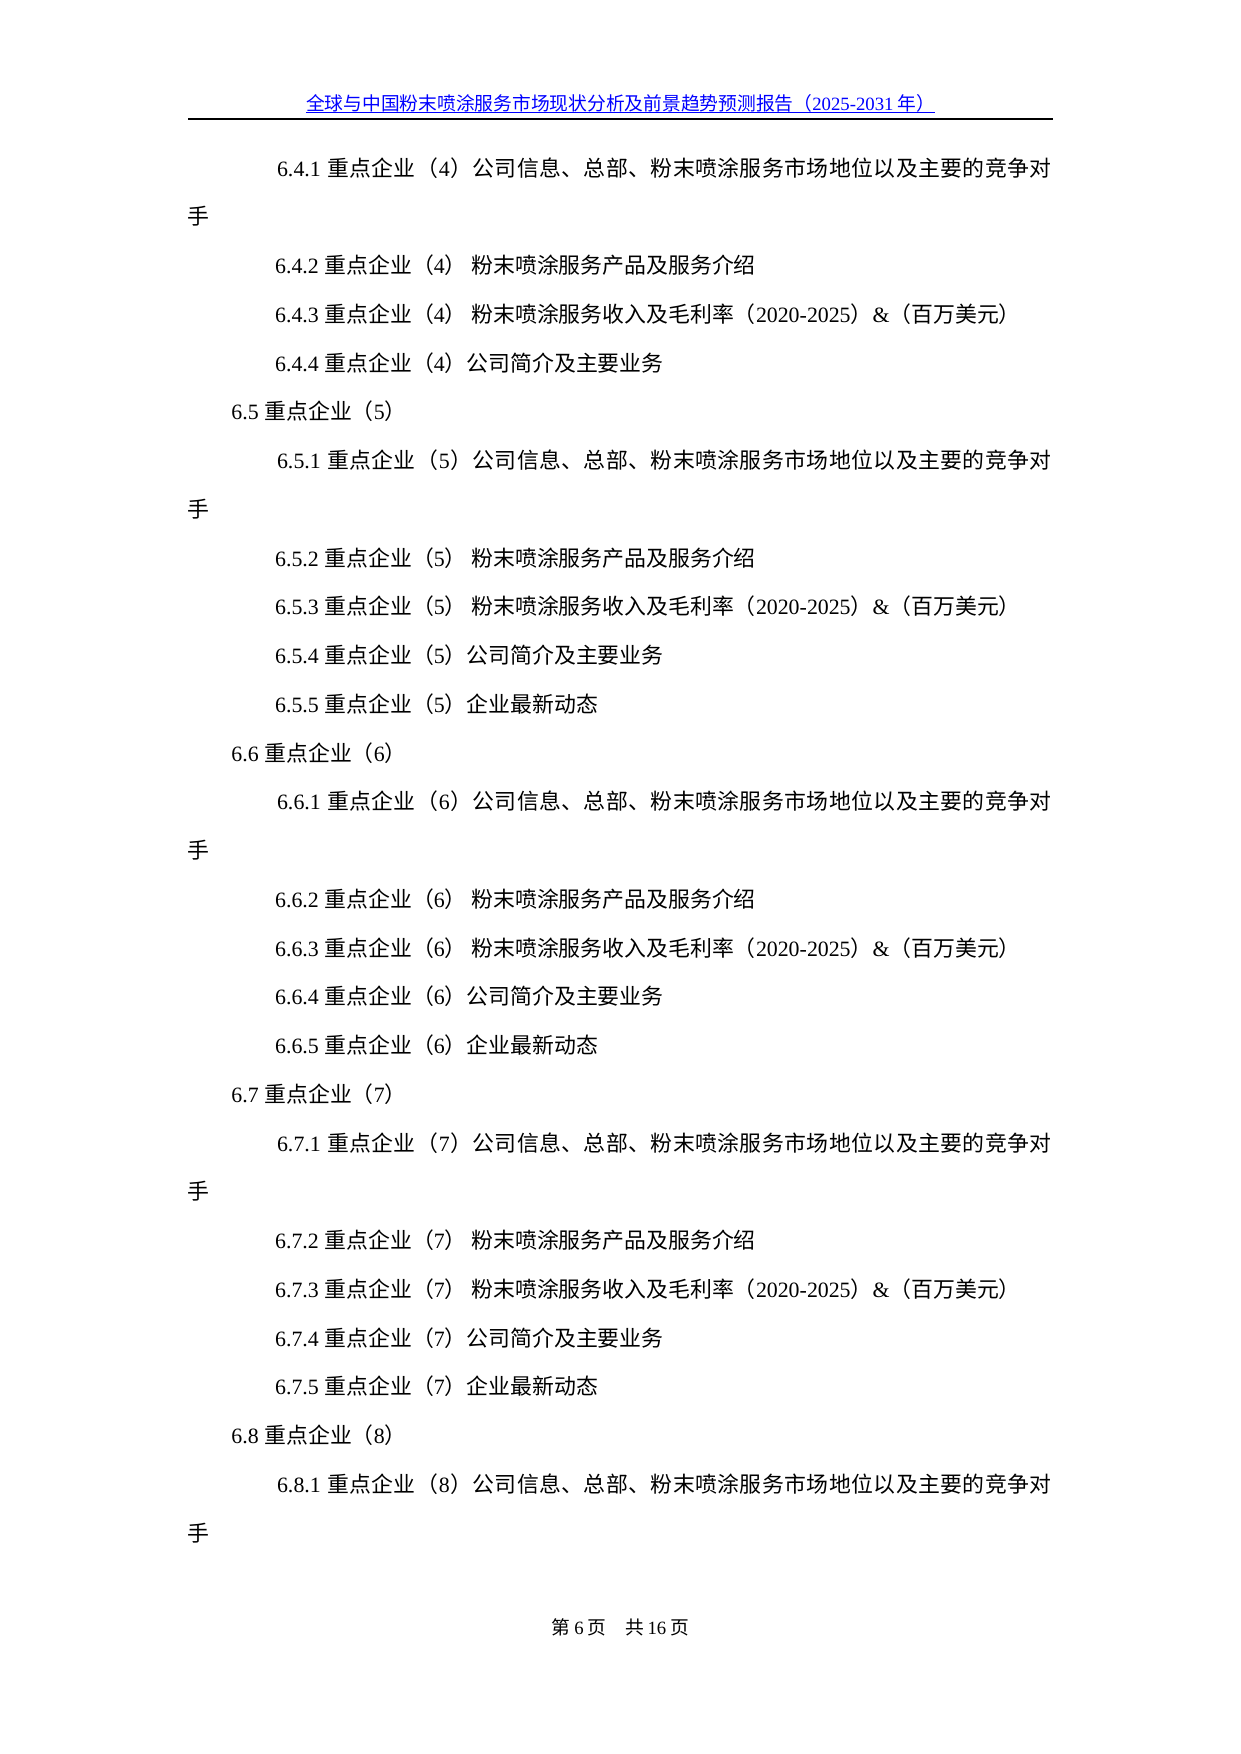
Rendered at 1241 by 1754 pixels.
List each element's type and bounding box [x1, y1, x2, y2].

text [187, 150, 1053, 1548]
